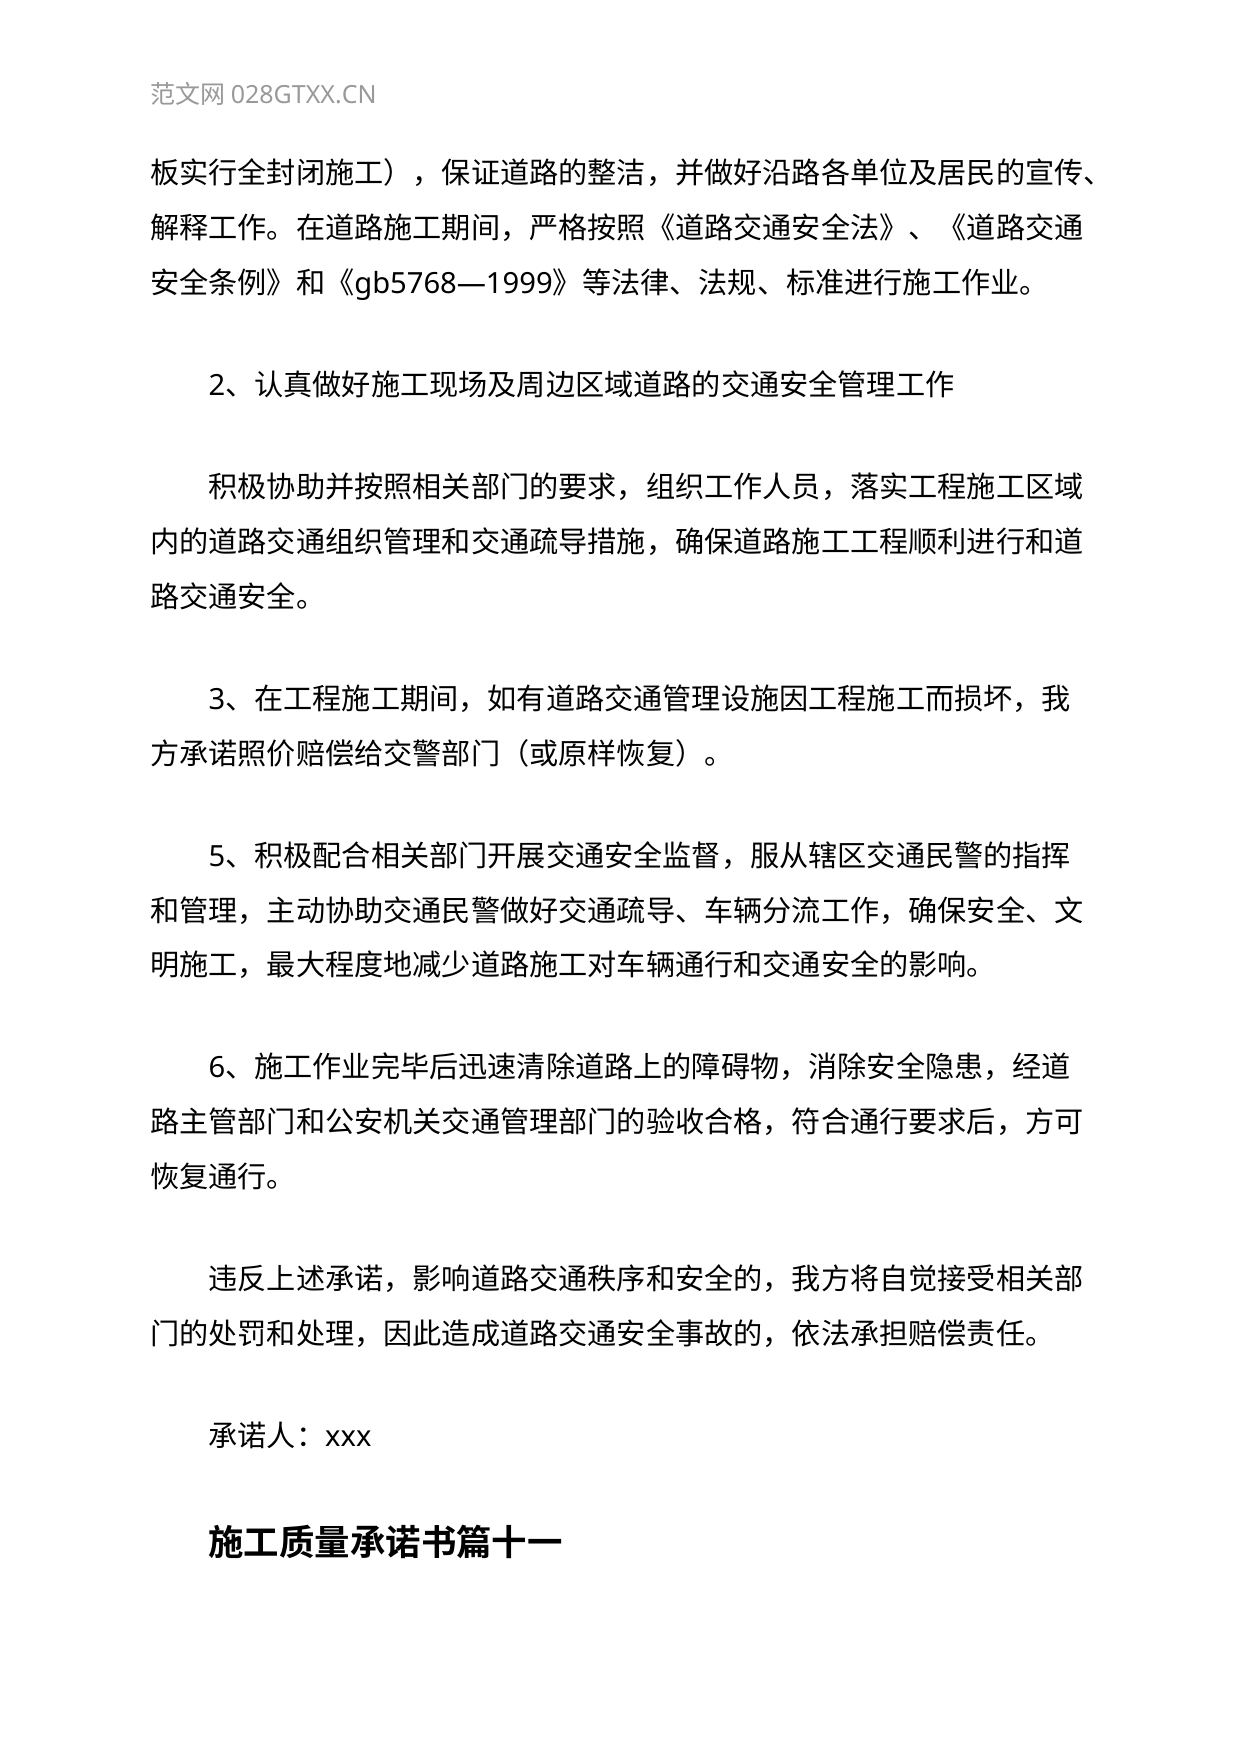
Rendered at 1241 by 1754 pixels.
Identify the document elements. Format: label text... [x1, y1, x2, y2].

text 施工质量承诺书篇十一 [150, 1514, 1090, 1565]
text 6、施工作业完毕后迅速清除道路上的障碍物，消除安全隐患，经道路主管部门和公安机关交通管理部门的验收合格，符合通行要求后，方可恢复通行。 [150, 1044, 1090, 1196]
text 5、积极配合相关部门开展交通安全监督，服从辖区交通民警的指挥和管理，主动协助交通民警做好交通疏导、车辆分流工作，确保安全、文明施工，最大程度地减少道路施工对车辆通行和交通安全的影响。 [150, 832, 1090, 984]
text 违反上述承诺，影响道路交通秩序和安全的，我方将自觉接受相关部门的处罚和处理，因此造成道路交通安全事故的，依法承担赔偿责任。 [150, 1255, 1090, 1353]
text 承诺人：xxx [150, 1412, 1090, 1454]
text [150, 150, 1090, 302]
text 2、认真做好施工现场及周边区域道路的交通安全管理工作 [150, 362, 1090, 404]
text 积极协助并按照相关部门的要求，组织工作人员，落实工程施工区域内的道路交通组织管理和交通疏导措施，确保道路施工工程顺利进行和道路交通安全。 [150, 464, 1090, 616]
text 3、在工程施工期间，如有道路交通管理设施因工程施工而损坏，我方承诺照价赔偿给交警部门（或原样恢复）。 [150, 675, 1090, 773]
